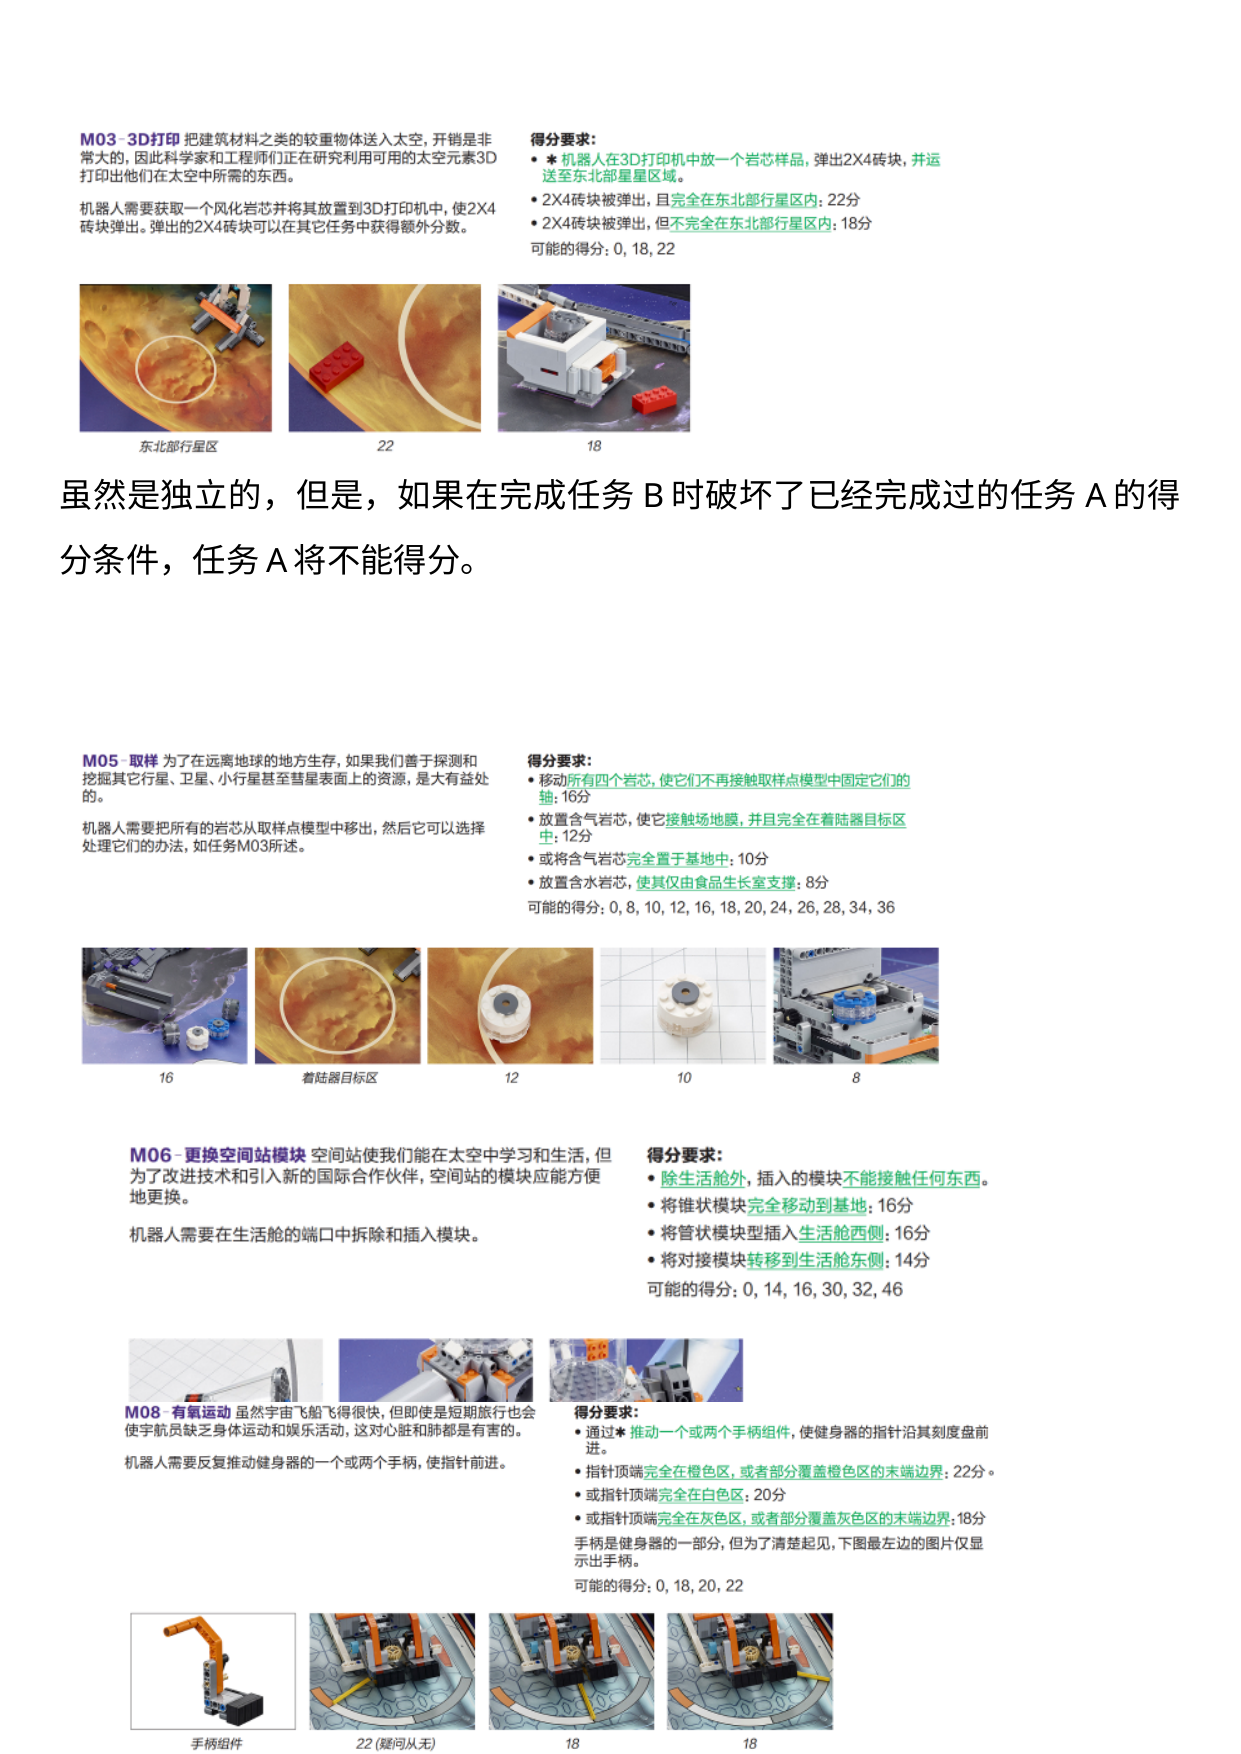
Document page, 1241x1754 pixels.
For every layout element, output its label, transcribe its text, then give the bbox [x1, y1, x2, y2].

picture [123, 1142, 995, 1754]
picture [78, 751, 944, 1088]
picture [76, 129, 943, 456]
